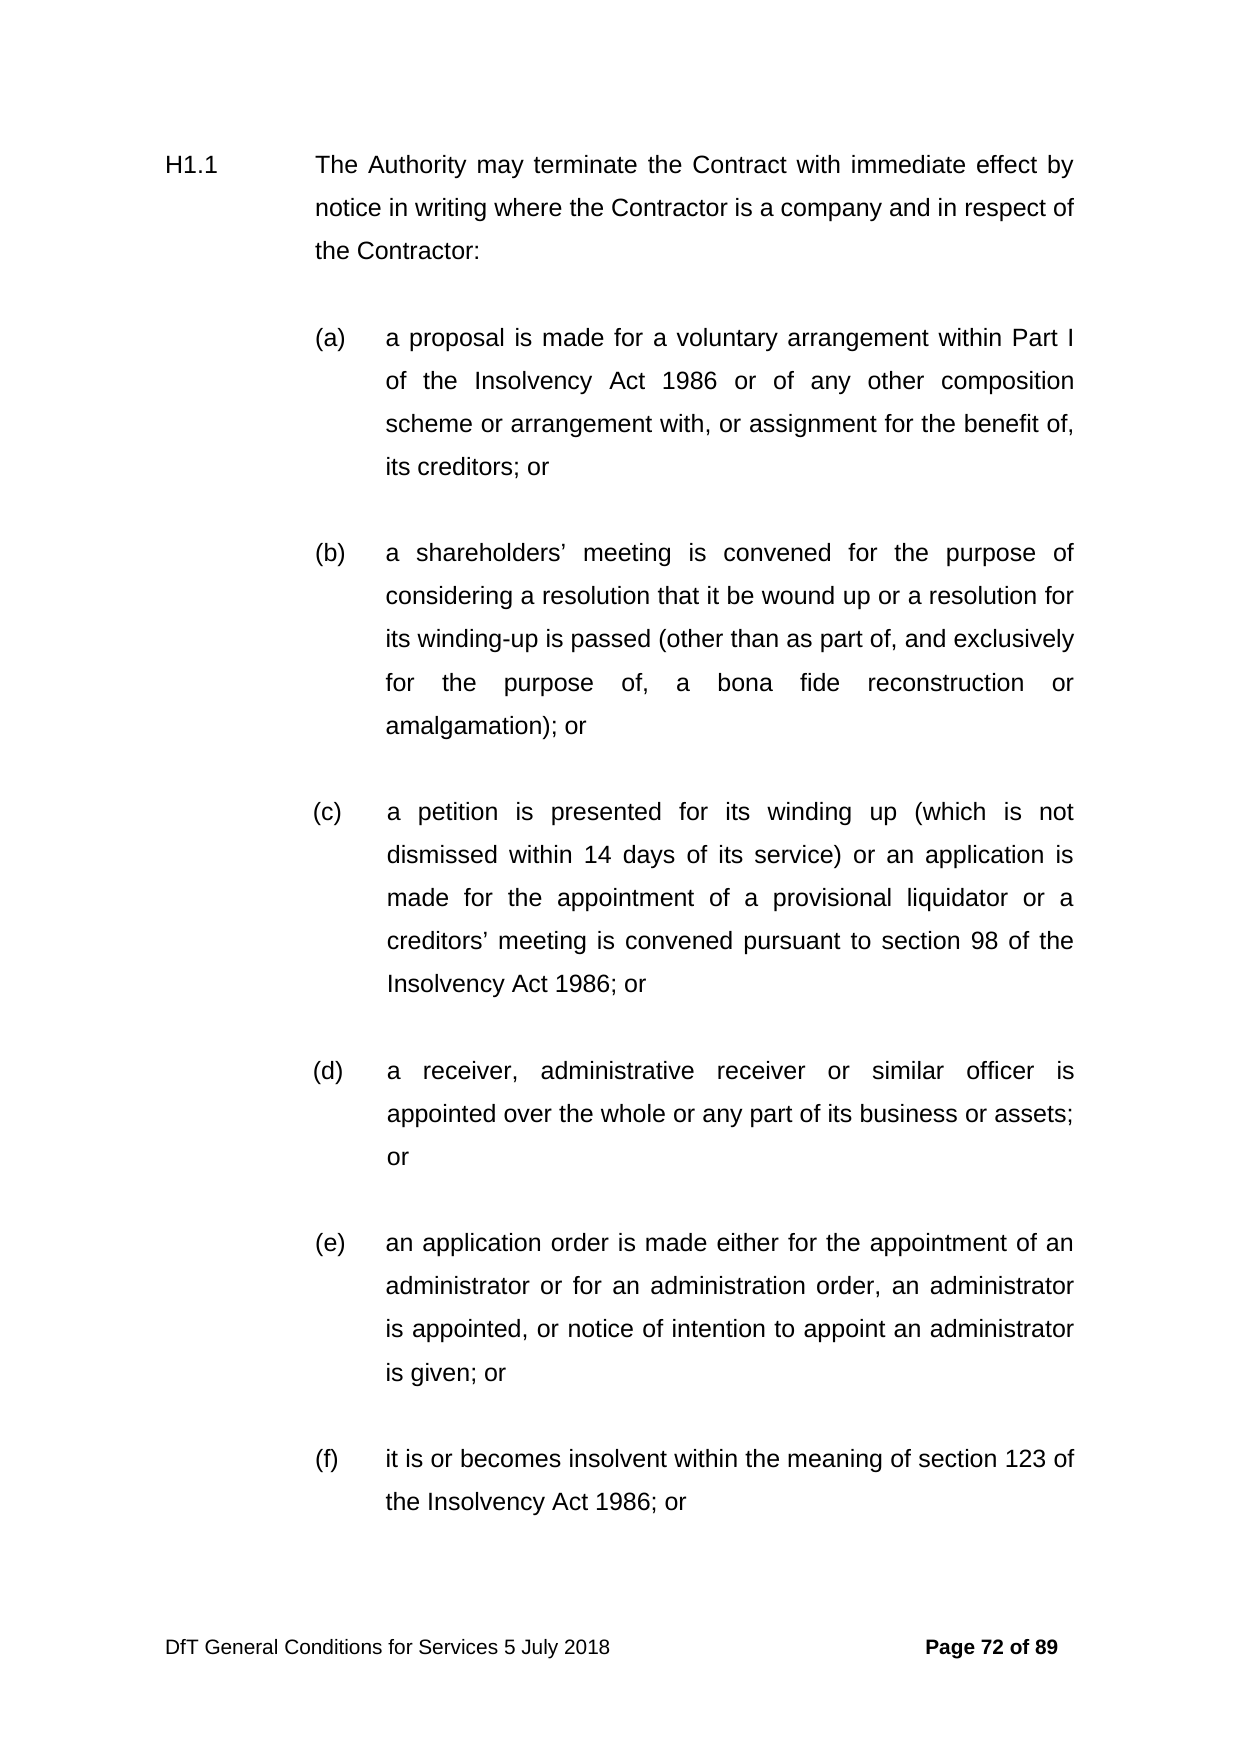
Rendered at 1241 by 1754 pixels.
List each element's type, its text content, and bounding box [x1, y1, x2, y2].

text (a) a proposal is made for a voluntary arrangement within Part I of the Insolvency Act 1986 or of any other composition scheme or arrangement with, or assignment for the benefit of, its creditors; or [315, 322, 1075, 481]
text H1.1 The Authority may terminate the Contract with immediate effect by notice in writing where the Contractor is a company and in respect of the Contractor: [165, 150, 1075, 265]
text (b) a shareholders’ meeting is convened for the purpose of considering a resolution that it be wound up or a resolution for its winding-up is passed (other than as part of, and exclusively for the purpose of, a bona fide reconstruction or amalgamation); or [315, 538, 1075, 739]
list a petition is presented for its winding up (which is not dismissed within 14 days of its service) or an application is made for the appointment of a provisional liquidator or a creditors’ meeting is convened pursuant to section 98 of the Insolvency Act 1986; or [313, 797, 1075, 998]
text (e) an application order is made either for the appointment of an administrator or for an administration order, an administrator is appointed, or notice of intention to appoint an administrator is given; or [315, 1228, 1075, 1386]
list a receiver, administrative receiver or similar officer is appointed over the whole or any part of its business or assets; or [313, 1056, 1075, 1171]
text (f) it is or becomes insolvent within the meaning of section 123 of the Insolvency Act 1986; or [315, 1444, 1075, 1516]
